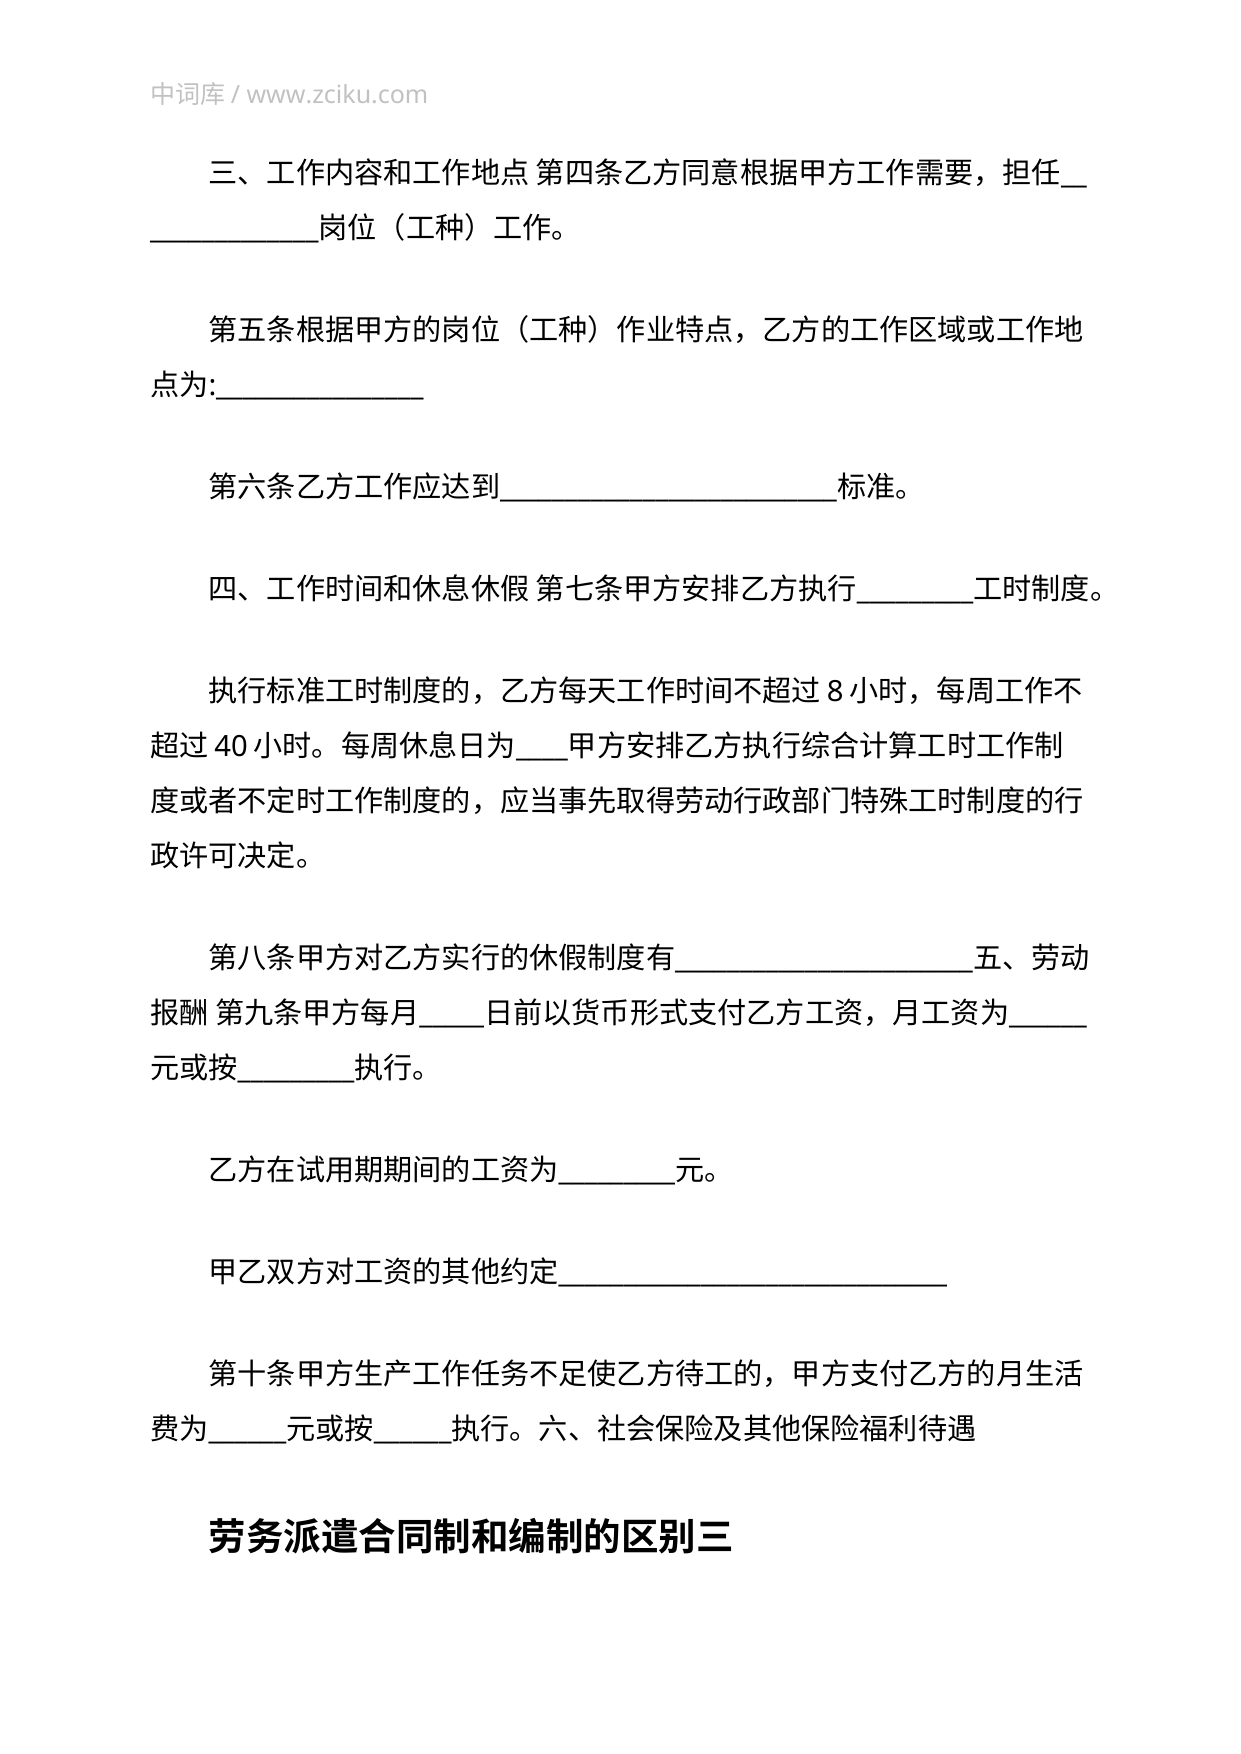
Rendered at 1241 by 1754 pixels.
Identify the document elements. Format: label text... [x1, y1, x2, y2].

text 第六条乙方工作应达到__________________________标准。 [150, 464, 1090, 506]
text 第八条甲方对乙方实行的休假制度有_______________________五、劳动报酬 第九条甲方每月_____日前以货币形式支付乙方工资，月工资为______元或按_________执行。 [150, 934, 1090, 1087]
text 四、工作时间和休息休假 第七条甲方安排乙方执行_________工时制度。 [150, 566, 1090, 608]
text 第五条根据甲方的岗位（工种）作业特点，乙方的工作区域或工作地点为:________________ [150, 307, 1090, 404]
text 乙方在试用期期间的工资为_________元。 [150, 1146, 1090, 1189]
text 第十条甲方生产工作任务不足使乙方待工的，甲方支付乙方的月生活费为______元或按______执行。六、社会保险及其他保险福利待遇 [150, 1350, 1090, 1448]
text 甲乙双方对工资的其他约定______________________________ [150, 1248, 1090, 1291]
text 劳务派遣合同制和编制的区别三 [150, 1507, 1090, 1562]
text 执行标准工时制度的，乙方每天工作时间不超过8小时，每周工作不超过40小时。每周休息日为____甲方安排乙方执行综合计算工时工作制度或者不定时工作制度的，应当事先取得劳动行政部门特殊工时制度的行政许可决定。 [150, 668, 1090, 875]
text 三、工作内容和工作地点 第四条乙方同意根据甲方工作需要，担任_______________岗位（工种）工作。 [150, 150, 1090, 247]
